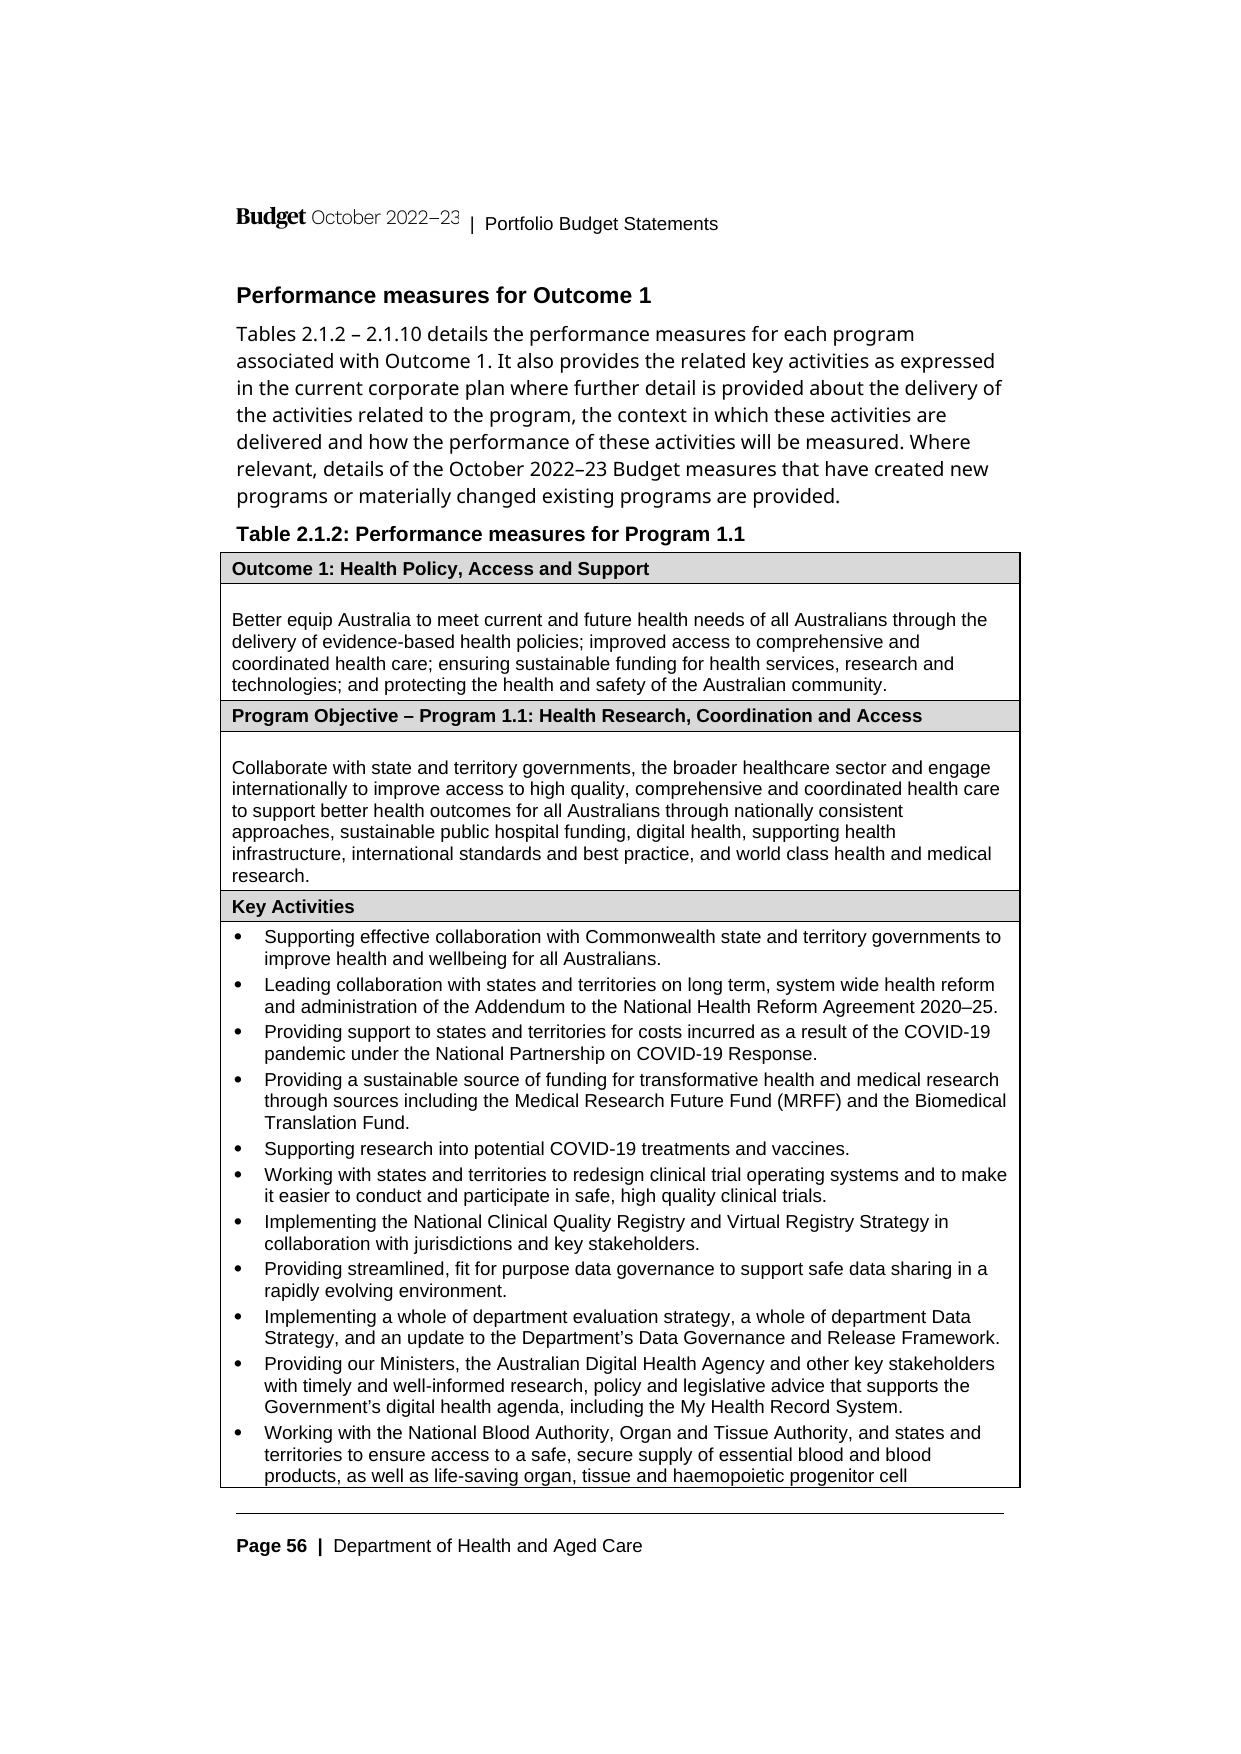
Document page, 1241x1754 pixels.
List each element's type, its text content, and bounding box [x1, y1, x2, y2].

table_cell Collaborate with state and territory governments, the broader healthcare sector and engage internationally to improve access to high quality, comprehensive and coordinated health care to support better health outcomes for all Australians through nationally consistent approaches, sustainable public hospital funding, digital health, supporting health infrastructure, international standards and best practice, and world class health and medical research. [221, 732, 1019, 890]
subtitle Performance measures for Outcome 1 [236, 282, 1004, 308]
picture [236, 202, 459, 230]
table_cell Better equip Australia to meet current and future health needs of all Australians through the delivery of evidence-based health policies; improved access to comprehensive and coordinated health care; ensuring sustainable funding for health services, research and technologies; and protecting the health and safety of the Australian community. [221, 584, 1019, 700]
table_cell Key Activities [221, 891, 1019, 921]
table_cell Program Objective – Program 1.1: Health Research, Coordination and Access [221, 701, 1019, 731]
table_header Outcome 1: Health Policy, Access and Support [221, 553, 1019, 583]
text Tables 2.1.2 – 2.1.10 details the performance measures for each program associated with Outcome 1. It also provides the related key activities as expressed in the current corporate plan where further detail is provided about the delivery of the activities related to the program, the context in which these activities are delivered and how the performance of these activities will be measured. Where relevant, details of the October 2022–23 Budget measures that have created new programs or materially changed existing programs are provided. [236, 321, 1004, 509]
text Table 2.1.2: Performance measures for Program 1.1 [236, 522, 1004, 546]
